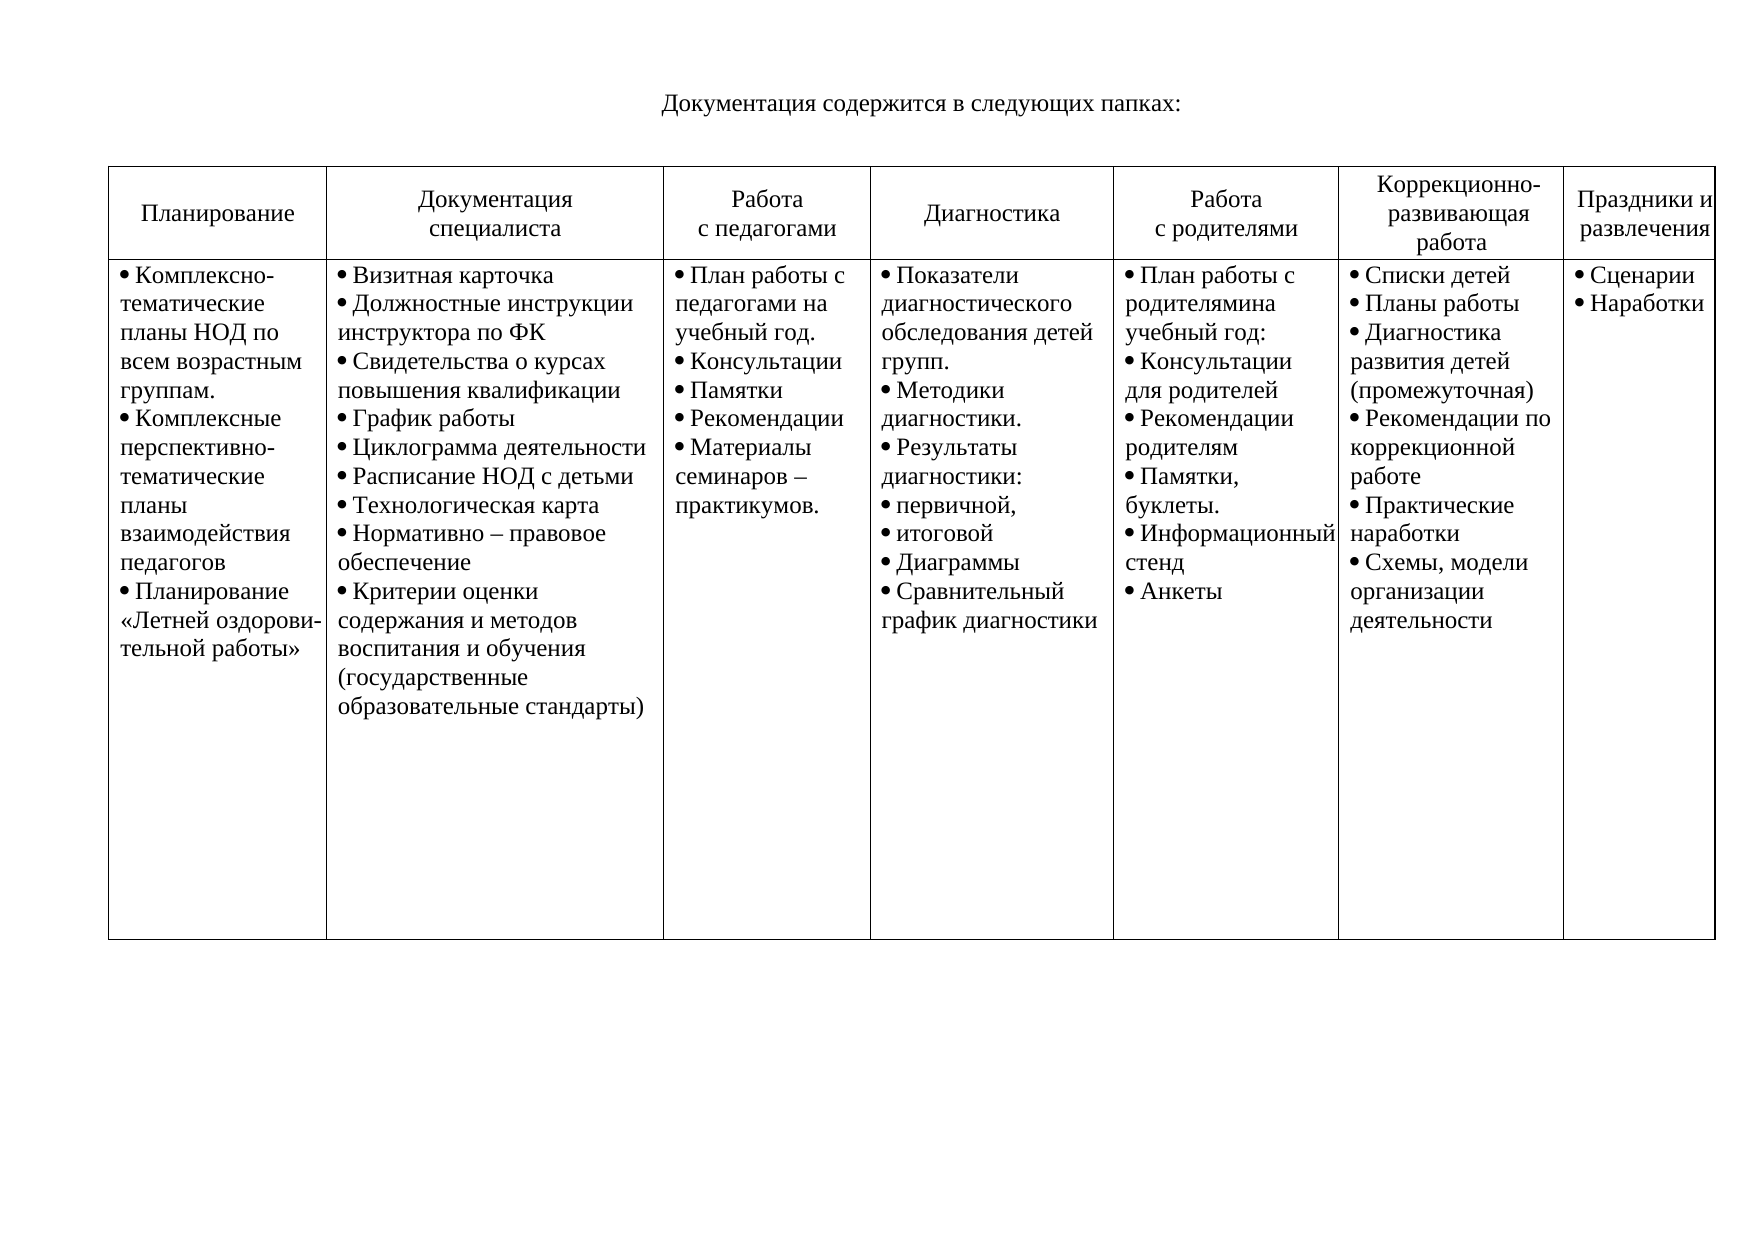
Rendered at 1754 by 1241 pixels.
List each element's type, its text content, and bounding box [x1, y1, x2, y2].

table_cell План работы с родителямина учебный год: Консультации для родителей Рекомендации родителям Памятки, буклеты. Информационный стенд Анкеты [1114, 260, 1338, 939]
table_cell Списки детей Планы работы Диагностика развития детей (промежуточная) Рекомендации по коррекционной работе Практические наработки Схемы, модели организации деятельности [1339, 260, 1563, 939]
table_header Документация специалиста [327, 167, 663, 259]
table_header Праздники и развлечения [1564, 167, 1714, 259]
table_header Работа с педагогами [664, 167, 870, 259]
table_cell План работы с педагогами на учебный год. Консультации Памятки Рекомендации Материалы семинаров –практикумов. [664, 260, 870, 939]
table_header Коррекционно-развивающая работа [1339, 167, 1563, 259]
table_cell Комплексно-тематические планы НОД по всем возрастным группам. Комплексные перспективно-тематические планы взаимодействия педагогов Планирование «Летней оздорови-тельной работы» [109, 260, 326, 939]
table_header Работа с родителями [1114, 167, 1338, 259]
table_header Планирование [109, 167, 326, 259]
table_cell Сценарии Наработки [1564, 260, 1714, 939]
table_cell Показатели диагностического обследования детей групп. Методики диагностики. Результаты диагностики: первичной, итоговой Диаграммы Сравнительный график диагностики [871, 260, 1113, 939]
table_header Диагностика [871, 167, 1113, 259]
table_cell Визитная карточка Должностные инструкции инструктора по ФК Свидетельства о курсах повышения квалификации График работы Циклограмма деятельности Расписание НОД с детьми Технологическая карта Нормативно – правовое обеспечение Критерии оценки содержания и методов воспитания и обучения (государственные образовательные стандарты) [327, 260, 663, 939]
text Документация содержится в следующих папках: [89, 88, 1680, 117]
